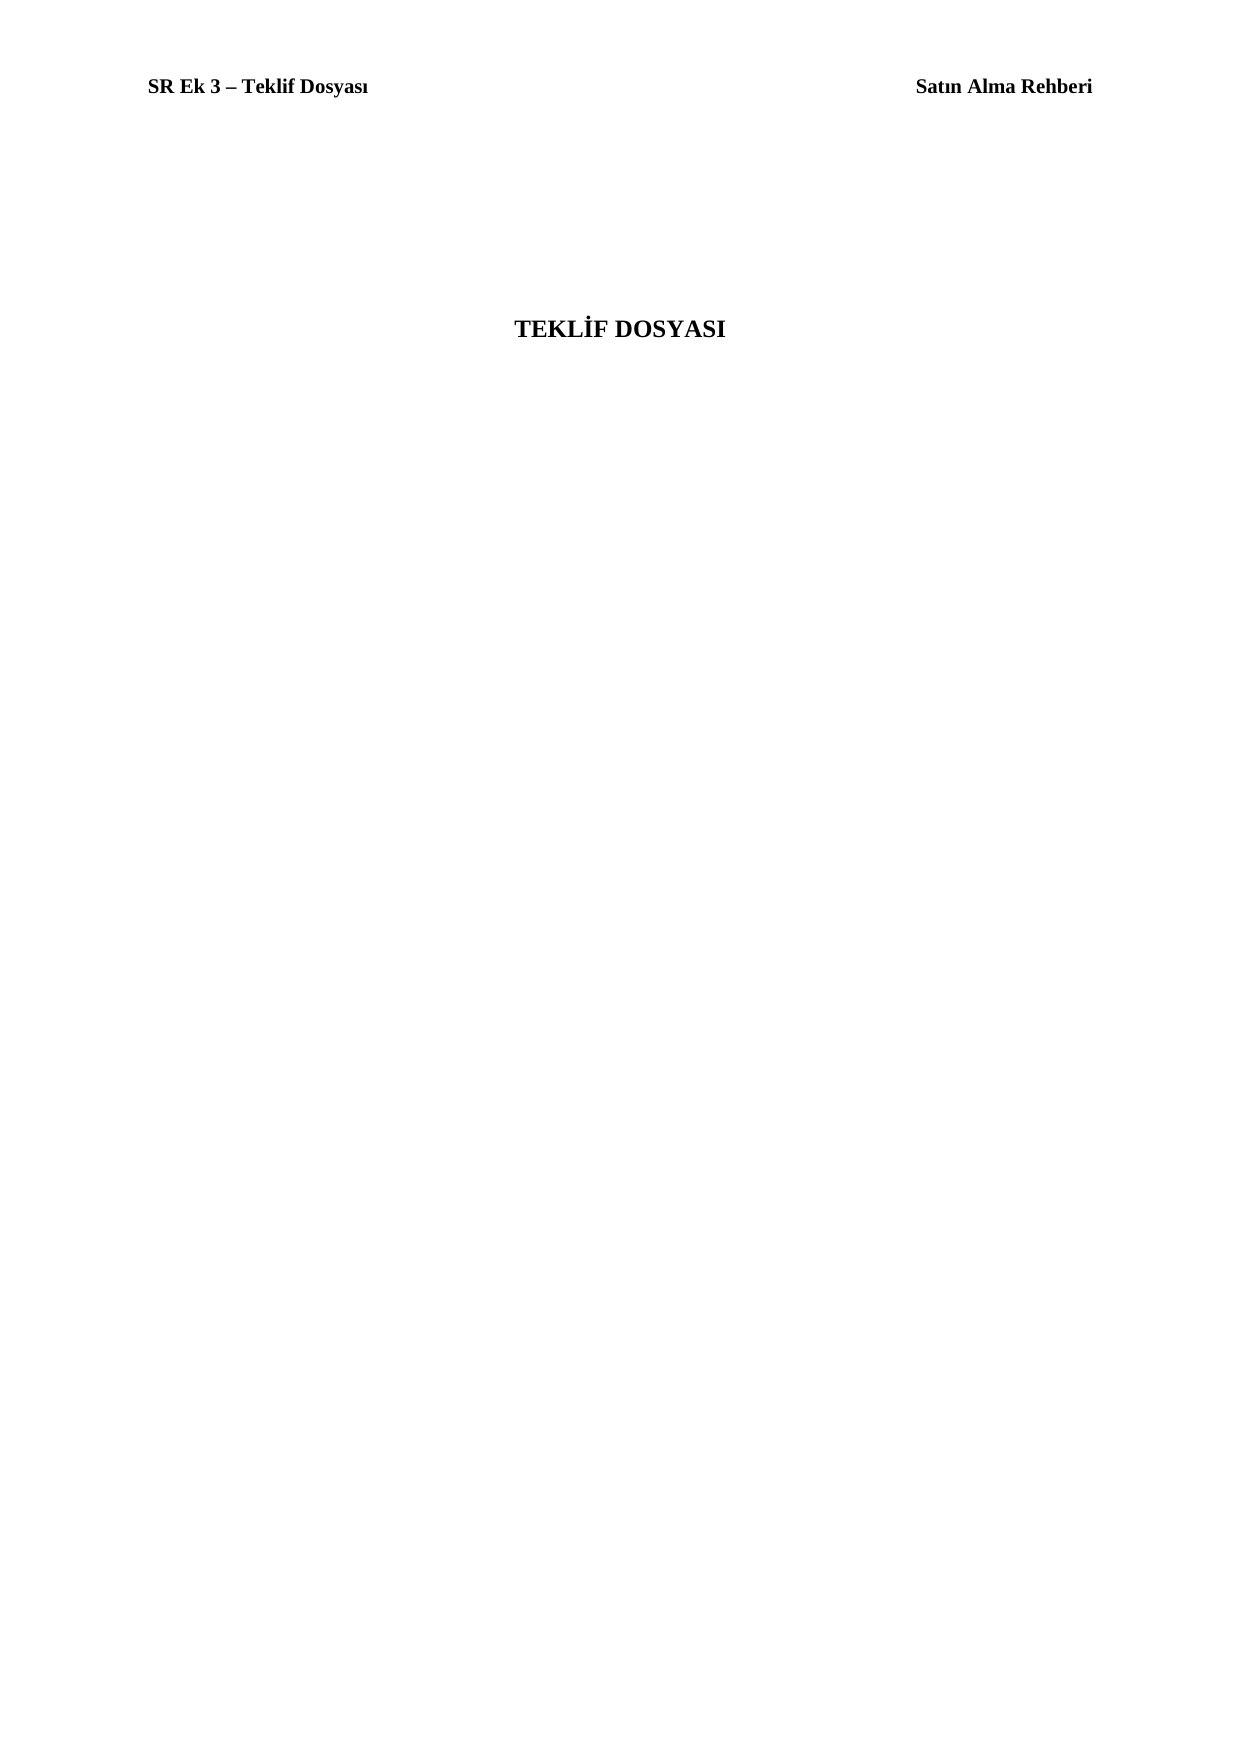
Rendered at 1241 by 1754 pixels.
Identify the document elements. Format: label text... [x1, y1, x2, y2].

subtitle TEKLİF DOSYASI [148, 314, 1093, 343]
